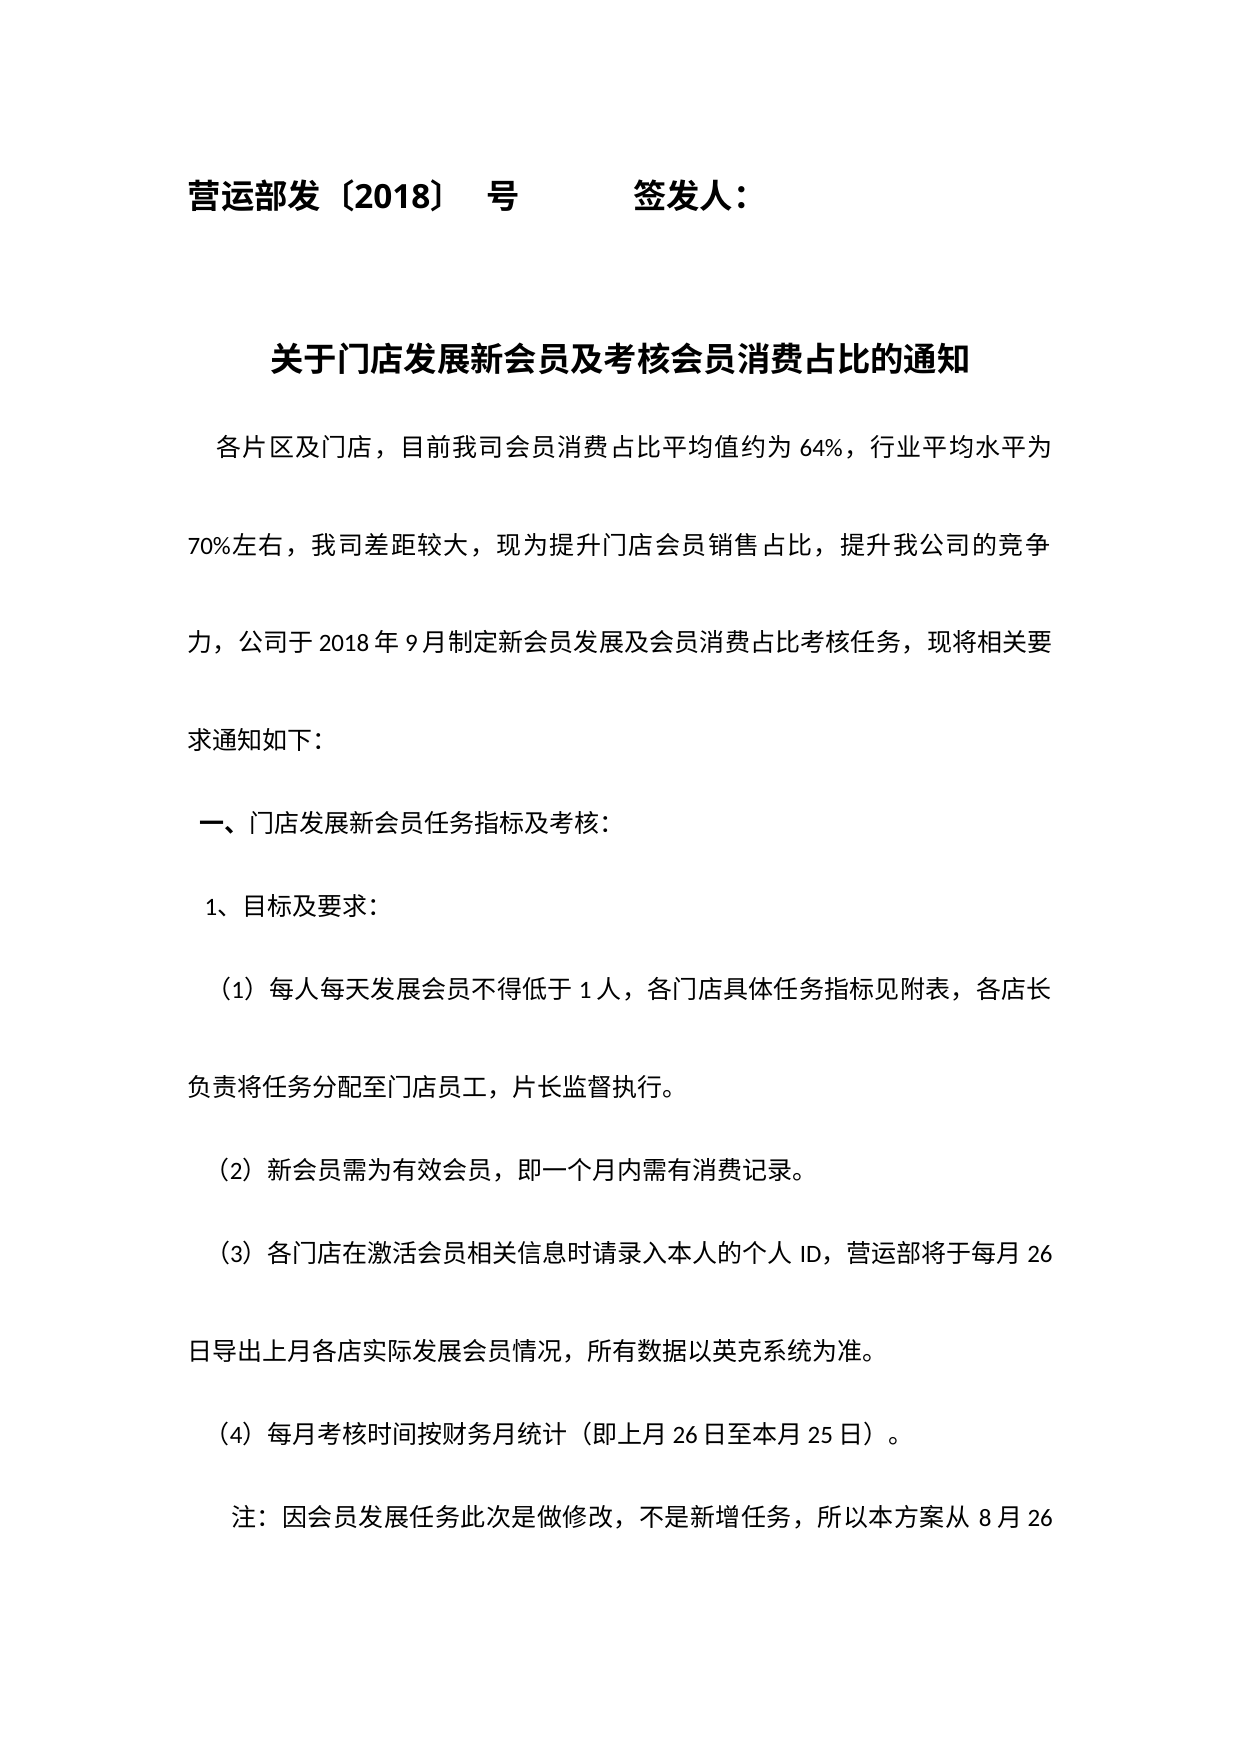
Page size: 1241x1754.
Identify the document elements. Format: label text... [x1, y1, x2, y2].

list 1、目标及要求： [187, 872, 1053, 937]
text 关于门店发展新会员及考核会员消费占比的通知 [187, 227, 1053, 389]
text 各片区及门店，目前我司会员消费占比平均值约为64%，行业平均水平为70%左右，我司差距较大，现为提升门店会员销售占比，提升我公司的竞争力，公司于2018年9月制定新会员发展及会员消费占比考核任务，现将相关要求通知如下： [187, 413, 1053, 771]
list （1）每人每天发展会员不得低于1人，各门店具体任务指标见附表，各店长负责将任务分配至门店员工，片长监督执行。 [187, 955, 1053, 1118]
text 营运部发〔2018〕 号 签发人： [187, 162, 1053, 227]
list （3）各门店在激活会员相关信息时请录入本人的个人ID，营运部将于每月26日导出上月各店实际发展会员情况，所有数据以英克系统为准。 [187, 1219, 1053, 1382]
list （2）新会员需为有效会员，即一个月内需有消费记录。 [187, 1136, 1053, 1201]
list 一、门店发展新会员任务指标及考核： [187, 789, 1053, 854]
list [187, 1483, 1053, 1548]
list （4）每月考核时间按财务月统计（即上月26日至本月25日）。 [187, 1400, 1053, 1465]
